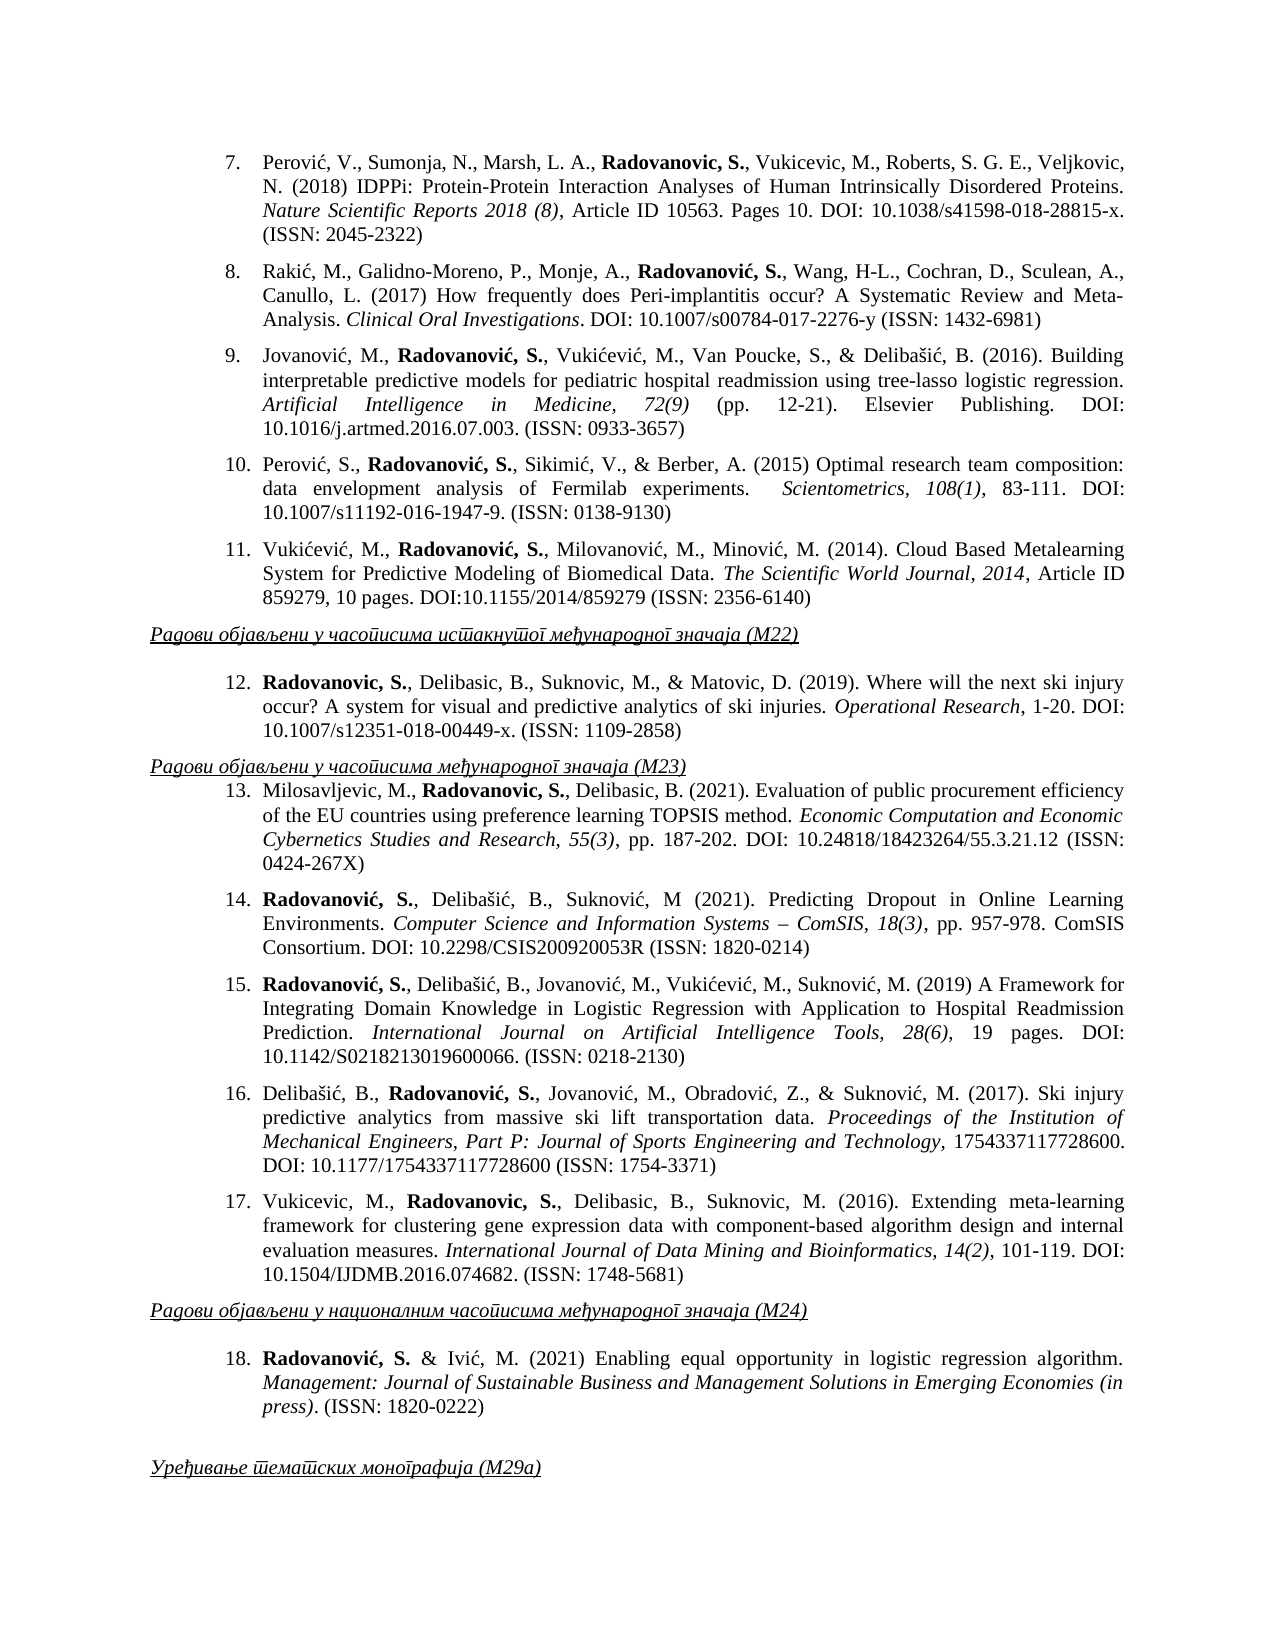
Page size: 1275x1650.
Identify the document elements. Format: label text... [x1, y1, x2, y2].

list Radovanović, S. & Ivić, M. (2021) Enabling equal opportunity in logistic regression algorithm. Management: Journal of Sustainable Business and Management Solutions in Emerging Economies (in press). (ISSN: 1820-0222) [225, 1346, 1125, 1418]
list Jovanović, M., Radovanović, S., Vukićević, M., Van Poucke, S., & Delibašić, B. (2016). Building interpretable predictive models for pediatric hospital readmission using tree-lasso logistic regression. Artificial Intelligence in Medicine, 72(9) (pp. 12-21). Elsevier Publishing. DOI: 10.1016/j.artmed.2016.07.003. (ISSN: 0933-3657) [225, 343, 1125, 440]
list Delibašić, B., Radovanović, S., Jovanović, M., Obradović, Z., & Suknović, M. (2017). Ski injury predictive analytics from massive ski lift transportation data. Proceedings of the Institution of Mechanical Engineers, Part P: Journal of Sports Engineering and Technology, 1754337117728600. DOI: 10.1177/1754337117728600 (ISSN: 1754-3371) [225, 1081, 1125, 1177]
list Vukićević, M., Radovanović, S., Milovanović, M., Minović, M. (2014). Cloud Based Metalearning System for Predictive Modeling of Biomedical Data. The Scientific World Journal, 2014, Article ID 859279, 10 pages. DOI:10.1155/2014/859279 (ISSN: 2356-6140) [225, 537, 1125, 609]
text Радови објављени у часописима међународног значаја (M23) [150, 754, 1125, 778]
list Vukicevic, M., Radovanovic, S., Delibasic, B., Suknovic, M. (2016). Extending meta-learning framework for clustering gene expression data with component-based algorithm design and internal evaluation measures. International Journal of Data Mining and Bioinformatics, 14(2), 101-119. DOI: 10.1504/IJDMB.2016.074682. (ISSN: 1748-5681) [225, 1189, 1125, 1286]
list Radovanović, S., Delibašić, B., Jovanović, M., Vukićević, M., Suknović, M. (2019) A Framework for Integrating Domain Knowledge in Logistic Regression with Application to Hospital Readmission Prediction. International Journal on Artificial Intelligence Tools, 28(6), 19 pages. DOI: 10.1142/S0218213019600066. (ISSN: 0218-2130) [225, 972, 1125, 1068]
list Perović, S., Radovanović, S., Sikimić, V., & Berber, A. (2015) Optimal research team composition: data envelopment analysis of Fermilab experiments. Scientometrics, 108(1), 83-111. DOI: 10.1007/s11192-016-1947-9. (ISSN: 0138-9130) [225, 452, 1125, 524]
list Rakić, M., Galidno-Moreno, P., Monje, A., Radovanović, S., Wang, H-L., Cochran, D., Sculean, A., Canullo, L. (2017) How frequently does Peri-implantitis occur? A Systematic Review and Meta-Analysis. Clinical Oral Investigations. DOI: 10.1007/s00784-017-2276-y (ISSN: 1432-6981) [225, 259, 1125, 331]
list Radovanović, S., Delibašić, B., Suknović, M (2021). Predicting Dropout in Online Learning Environments. Computer Science and Information Systems – ComSIS, 18(3), pp. 957-978. ComSIS Consortium. DOI: 10.2298/CSIS200920053R (ISSN: 1820-0214) [225, 887, 1125, 959]
text Радови објављени у националним часописима међународног значаја (M24) [150, 1298, 1125, 1322]
text Радови објављени у часописима истакнутог међународног значаја (M22) [150, 622, 1125, 646]
list Perović, V., Sumonja, N., Marsh, L. A., Radovanovic, S., Vukicevic, M., Roberts, S. G. E., Veljkovic, N. (2018) IDPPi: Protein-Protein Interaction Analyses of Human Intrinsically Disordered Proteins. Nature Scientific Reports 2018 (8), Article ID 10563. Pages 10. DOI: 10.1038/s41598-018-28815-x. (ISSN: 2045-2322) [225, 150, 1125, 246]
list Radovanovic, S., Delibasic, B., Suknovic, M., & Matovic, D. (2019). Where will the next ski injury occur? A system for visual and predictive analytics of ski injuries. Operational Research, 1-20. DOI: 10.1007/s12351-018-00449-x. (ISSN: 1109-2858) [225, 670, 1125, 742]
text Уређивање тематских монографија (M29а) [150, 1455, 1125, 1479]
list Milosavljevic, M., Radovanovic, S., Delibasic, B. (2021). Evaluation of public procurement efficiency of the EU countries using preference learning TOPSIS method. Economic Computation and Economic Cybernetics Studies and Research, 55(3), pp. 187-202. DOI: 10.24818/18423264/55.3.21.12 (ISSN: 0424-267X) [225, 778, 1125, 875]
